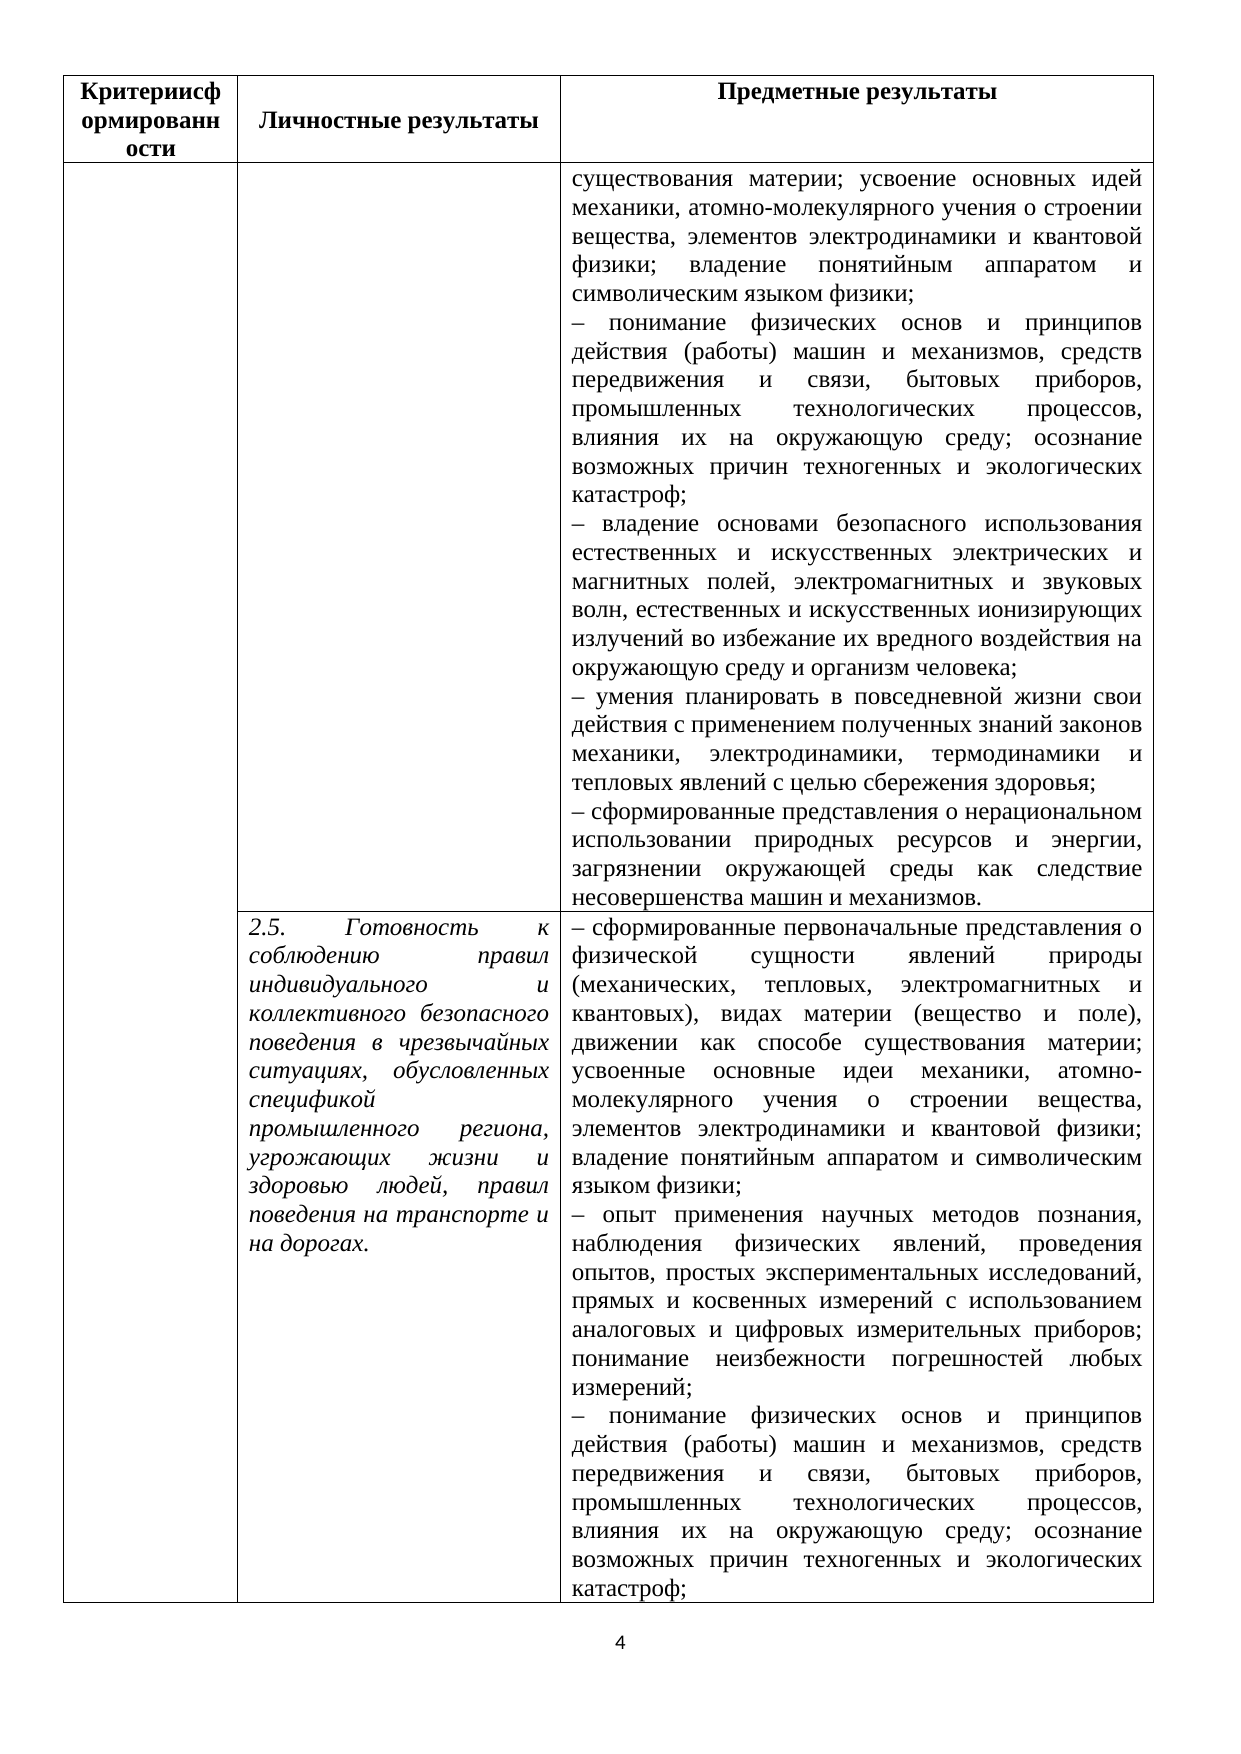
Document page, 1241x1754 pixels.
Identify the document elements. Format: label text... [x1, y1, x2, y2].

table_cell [561, 163, 1153, 911]
table_header Критериисформированности [64, 76, 237, 162]
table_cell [238, 163, 560, 911]
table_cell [238, 912, 560, 1602]
table_header Предметные результаты [561, 76, 1153, 162]
table_header Личностные результаты [238, 76, 560, 162]
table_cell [561, 912, 1153, 1602]
